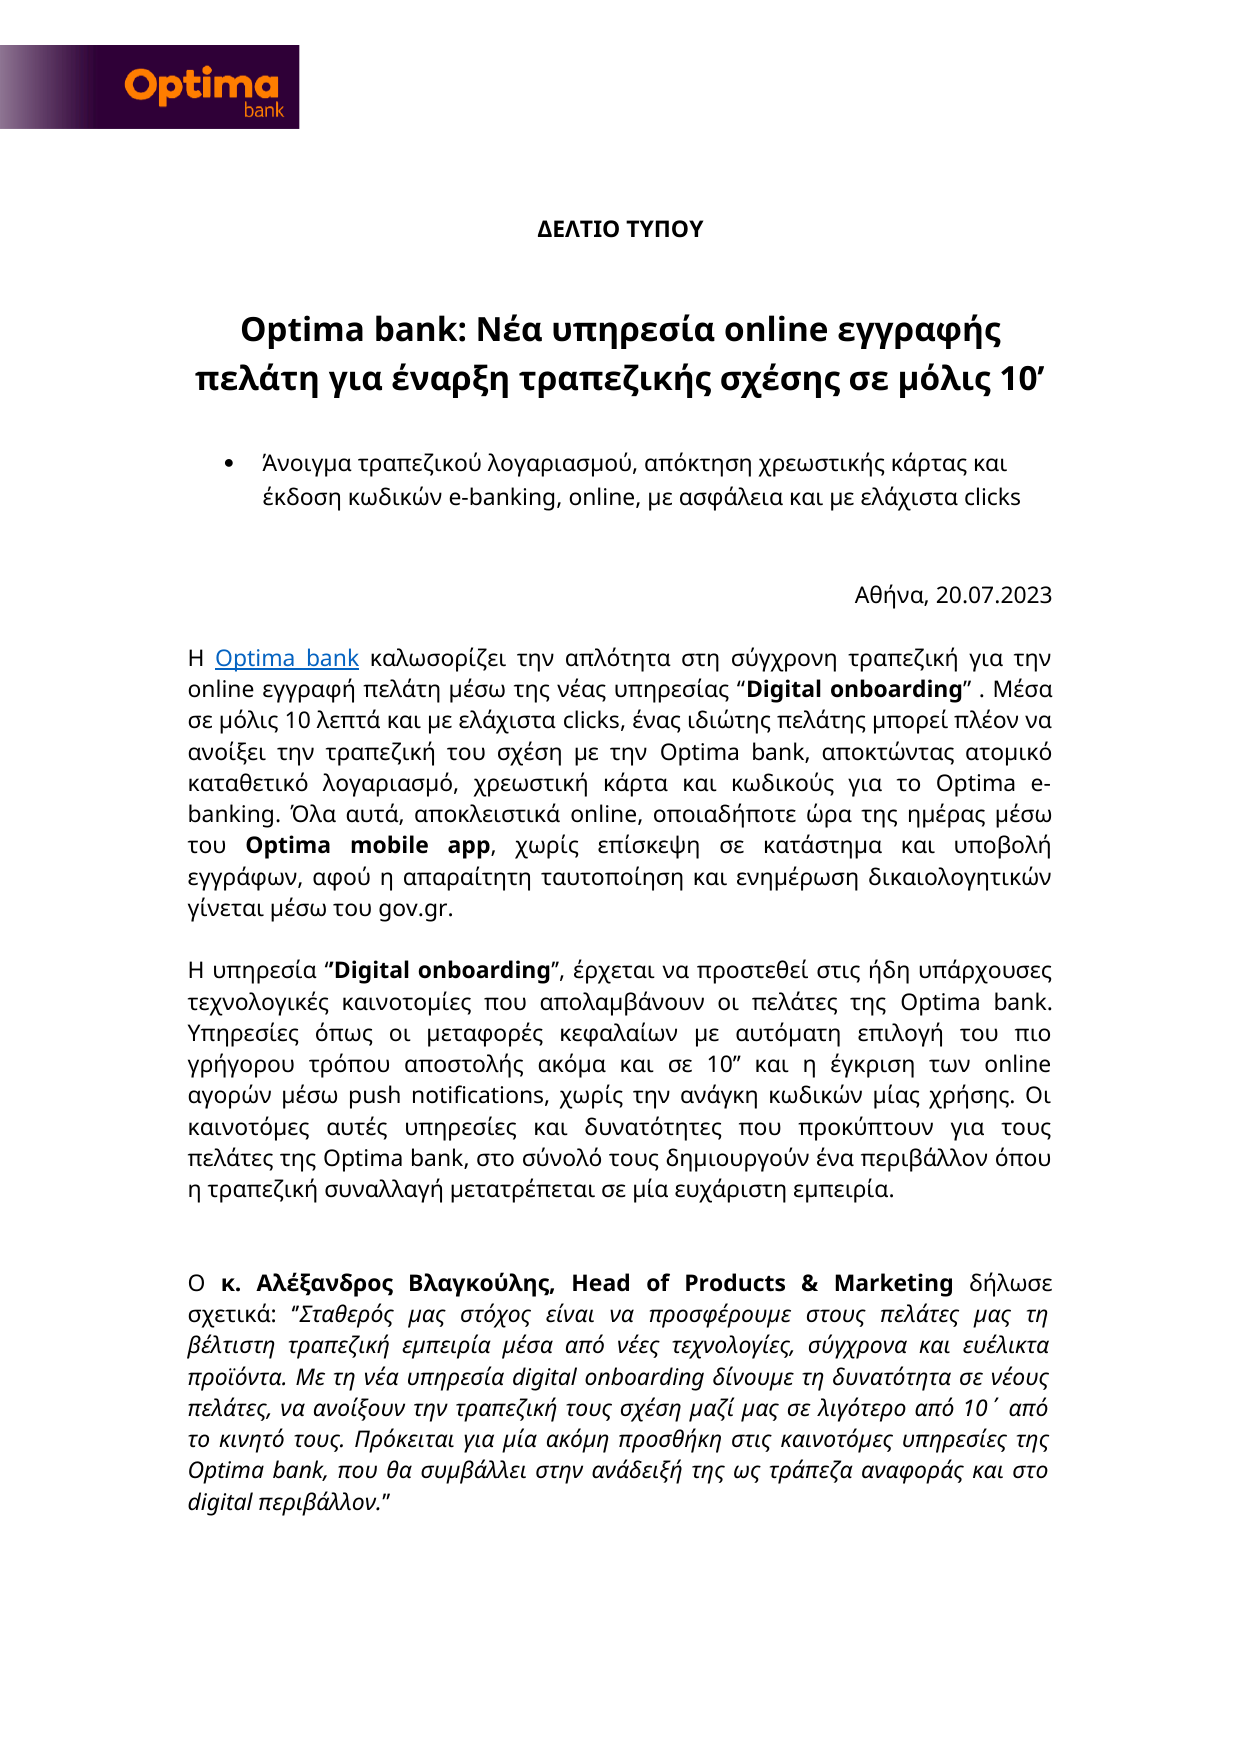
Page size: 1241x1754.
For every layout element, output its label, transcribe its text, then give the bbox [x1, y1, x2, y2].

text Αθήνα, 20.07.2023 [187, 579, 1053, 611]
list Άνοιγμα τραπεζικού λογαριασμού, απόκτηση χρεωστικής κάρτας και έκδοση κωδικών e-banking, online, με ασφάλεια και με ελάχιστα clicks [225, 447, 1053, 512]
text Η υπηρεσία ‘’Digital onboarding’’, έρχεται να προστεθεί στις ήδη υπάρχουσες τεχνολογικές καινοτομίες που απολαμβάνουν οι πελάτες της Optima bank. Υπηρεσίες όπως οι μεταφορές κεφαλαίων με αυτόματη επιλογή του πιο γρήγορου τρόπου αποστολής ακόμα και σε 10’’ και η έγκριση των online αγορών μέσω push notifications, χωρίς την ανάγκη κωδικών μίας χρήσης. Οι καινοτόμες αυτές υπηρεσίες και δυνατότητες που προκύπτουν για τους πελάτες της Optima bank, στο σύνολό τους δημιουργούν ένα περιβάλλον όπου η τραπεζική συναλλαγή μετατρέπεται σε μία ευχάριστη εμπειρία. [187, 954, 1053, 1204]
text Optima bank: Νέα υπηρεσία online εγγραφής πελάτη για έναρξη τραπεζικής σχέσης σε μόλις 10’ [187, 306, 1053, 401]
picture [0, 45, 300, 129]
text Ο κ. Αλέξανδρος Βλαγκούλης, Head of Products & Marketing δήλωσε σχετικά: ‘’Σταθερός μας στόχος είναι να προσφέρουμε στους πελάτες μας τη βέλτιστη τραπεζική εμπειρία μέσα από νέες τεχνολογίες, σύγχρονα και ευέλικτα προϊόντα. Με τη νέα υπηρεσία digital onboarding δίνουμε τη δυνατότητα σε νέους πελάτες, να ανοίξουν την τραπεζική τους σχέση μαζί μας σε λιγότερο από 10΄ από το κινητό τους. Πρόκειται για μία ακόμη προσθήκη στις καινοτόμες υπηρεσίες της Optima bank, που θα συμβάλλει στην ανάδειξή της ως τράπεζα αναφοράς και στο digital περιβάλλον.’’ [187, 1267, 1053, 1517]
text Η Optima bank καλωσορίζει την απλότητα στη σύγχρονη τραπεζική για την online εγγραφή πελάτη μέσω της νέας υπηρεσίας “Digital onboarding” . Μέσα σε μόλις 10 λεπτά και με ελάχιστα clicks, ένας ιδιώτης πελάτης μπορεί πλέον να ανοίξει την τραπεζική του σχέση με την Optima bank, αποκτώντας ατομικό καταθετικό λογαριασμό, χρεωστική κάρτα και κωδικούς για το Optima e-banking. Όλα αυτά, αποκλειστικά online, οποιαδήποτε ώρα της ημέρας μέσω του Optima mobile app, χωρίς επίσκεψη σε κατάστημα και υποβολή εγγράφων, αφού η απαραίτητη ταυτοποίηση και ενημέρωση δικαιολογητικών γίνεται μέσω του gov.gr. [187, 642, 1053, 923]
text ΔΕΛΤΙΟ ΤΥΠΟΥ [187, 212, 1053, 244]
